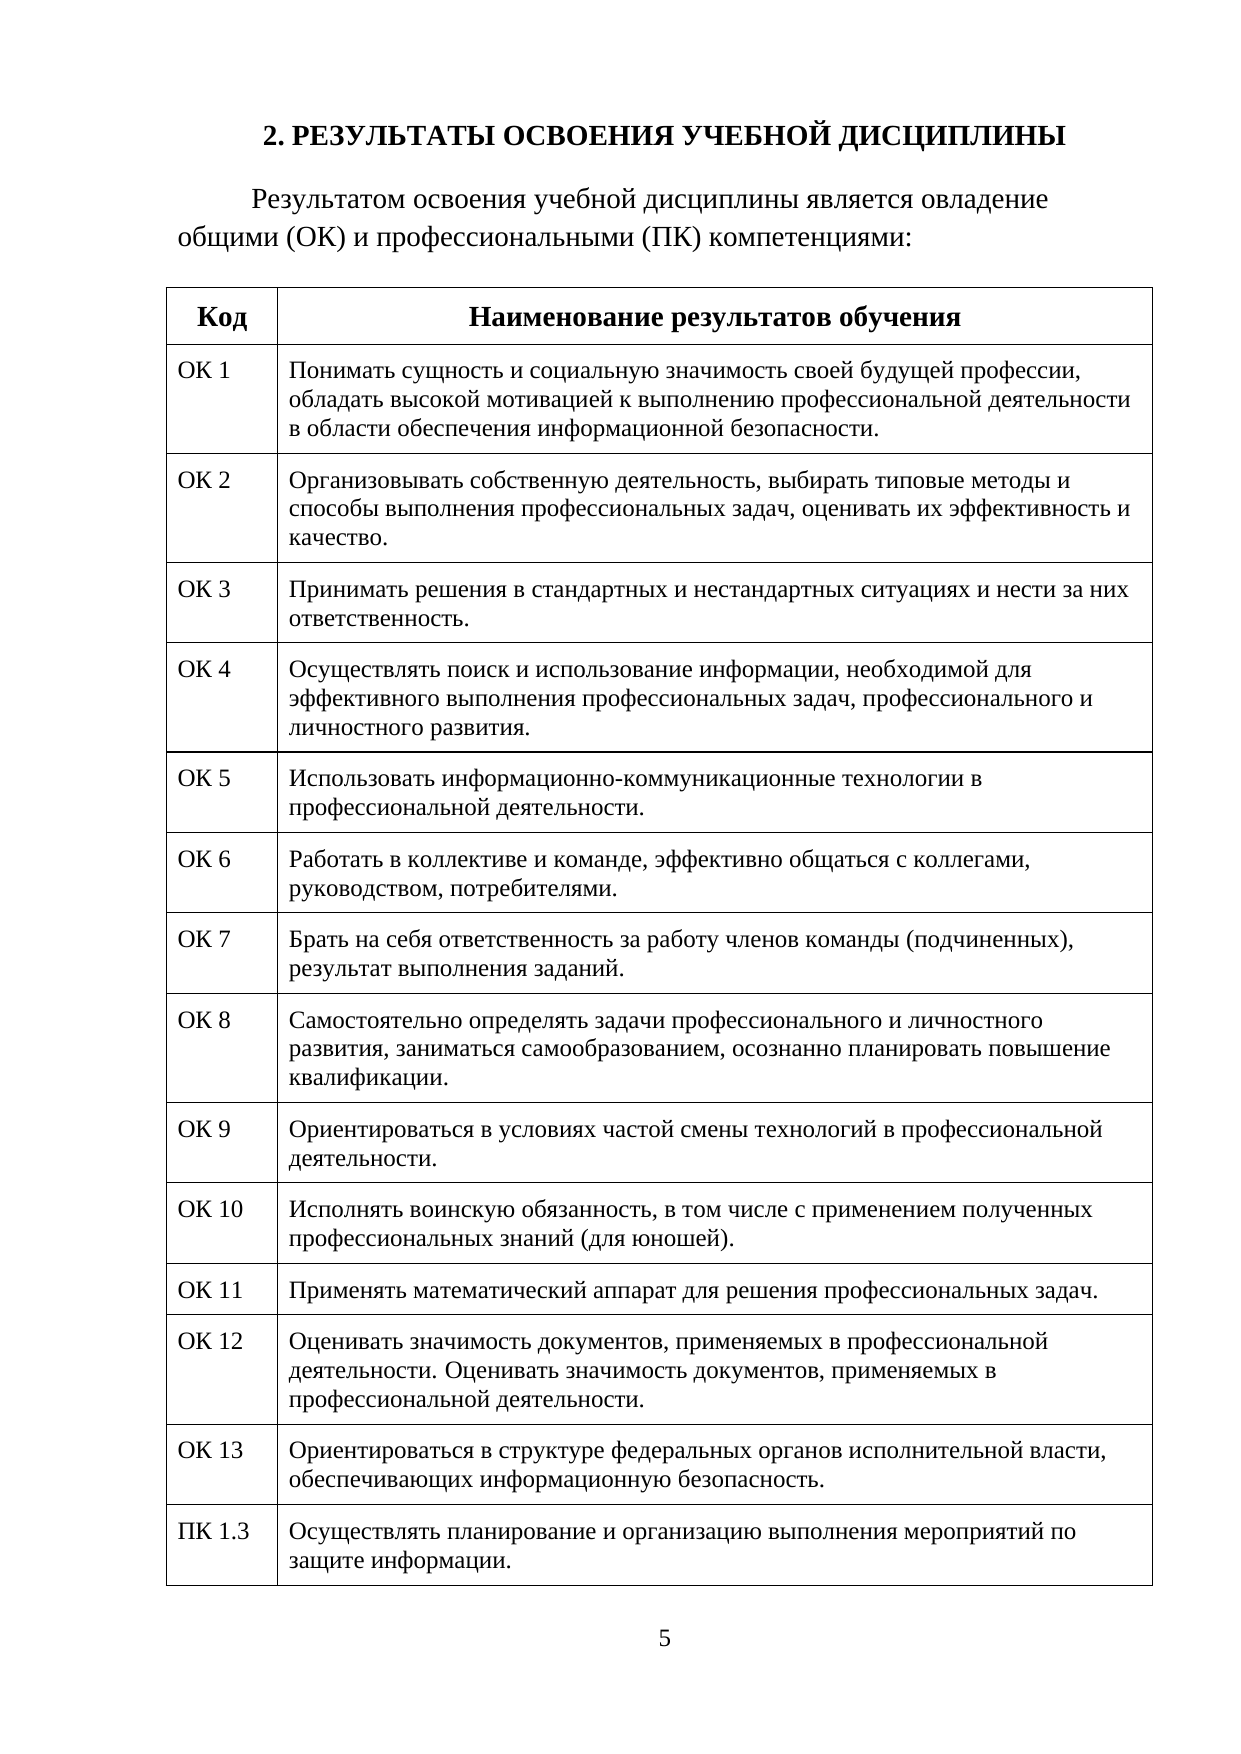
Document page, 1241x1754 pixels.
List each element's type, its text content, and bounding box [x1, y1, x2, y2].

table_cell Принимать решения в стандартных и нестандартных ситуациях и нести за них ответственность. [278, 563, 1152, 642]
table_cell Применять математический аппарат для решения профессиональных задач. [278, 1264, 1152, 1314]
table_cell ОК 10 [167, 1183, 277, 1263]
table_cell ОК 8 [167, 994, 277, 1102]
table_cell ОК 6 [167, 833, 277, 912]
table_cell ОК 5 [167, 753, 277, 832]
table_header Наименование результатов обучения [278, 288, 1152, 343]
table_cell ОК 12 [167, 1315, 277, 1424]
table_cell Исполнять воинскую обязанность, в том числе с применением полученных профессиональных знаний (для юношей). [278, 1183, 1152, 1263]
table_cell Осуществлять поиск и использование информации, необходимой для эффективного выполнения профессиональных задач, профессионального и личностного развития. [278, 643, 1152, 751]
table_cell ПК 1.3 [167, 1505, 277, 1584]
text 2. РЕЗУЛЬТАТЫ ОСВОЕНИЯ УЧЕБНОЙ ДИСЦИПЛИНЫ [177, 118, 1152, 152]
table_cell Организовывать собственную деятельность, выбирать типовые методы и способы выполнения профессиональных задач, оценивать их эффективность и качество. [278, 454, 1152, 562]
table_cell Использовать информационно-коммуникационные технологии в профессиональной деятельности. [278, 753, 1152, 832]
table_cell ОК 13 [167, 1425, 277, 1504]
table_cell ОК 9 [167, 1103, 277, 1182]
table_cell ОК 11 [167, 1264, 277, 1314]
table_cell Брать на себя ответственность за работу членов команды (подчиненных), результат выполнения заданий. [278, 913, 1152, 993]
table_cell Работать в коллективе и команде, эффективно общаться с коллегами, руководством, потребителями. [278, 833, 1152, 912]
table_cell Ориентироваться в структуре федеральных органов исполнительной власти, обеспечивающих информационную безопасность. [278, 1425, 1152, 1504]
table_cell Понимать сущность и социальную значимость своей будущей профессии, обладать высокой мотивацией к выполнению профессиональной деятельности в области обеспечения информационной безопасности. [278, 345, 1152, 453]
table_cell ОК 3 [167, 563, 277, 642]
table_cell ОК 4 [167, 643, 277, 751]
table_cell Ориентироваться в условиях частой смены технологий в профессиональной деятельности. [278, 1103, 1152, 1182]
table_cell ОК 2 [167, 454, 277, 562]
table_cell ОК 1 [167, 345, 277, 453]
text Результатом освоения учебной дисциплины является овладение общими (ОК) и профессиональными (ПК) компетенциями: [177, 181, 1152, 253]
table_cell Самостоятельно определять задачи профессионального и личностного развития, заниматься самообразованием, осознанно планировать повышение квалификации. [278, 994, 1152, 1102]
table_cell Оценивать значимость документов, применяемых в профессиональной деятельности. Оценивать значимость документов, применяемых в профессиональной деятельности. [278, 1315, 1152, 1424]
table_cell Осуществлять планирование и организацию выполнения мероприятий по защите информации. [278, 1505, 1152, 1584]
table_header Код [167, 288, 277, 343]
table_cell ОК 7 [167, 913, 277, 993]
